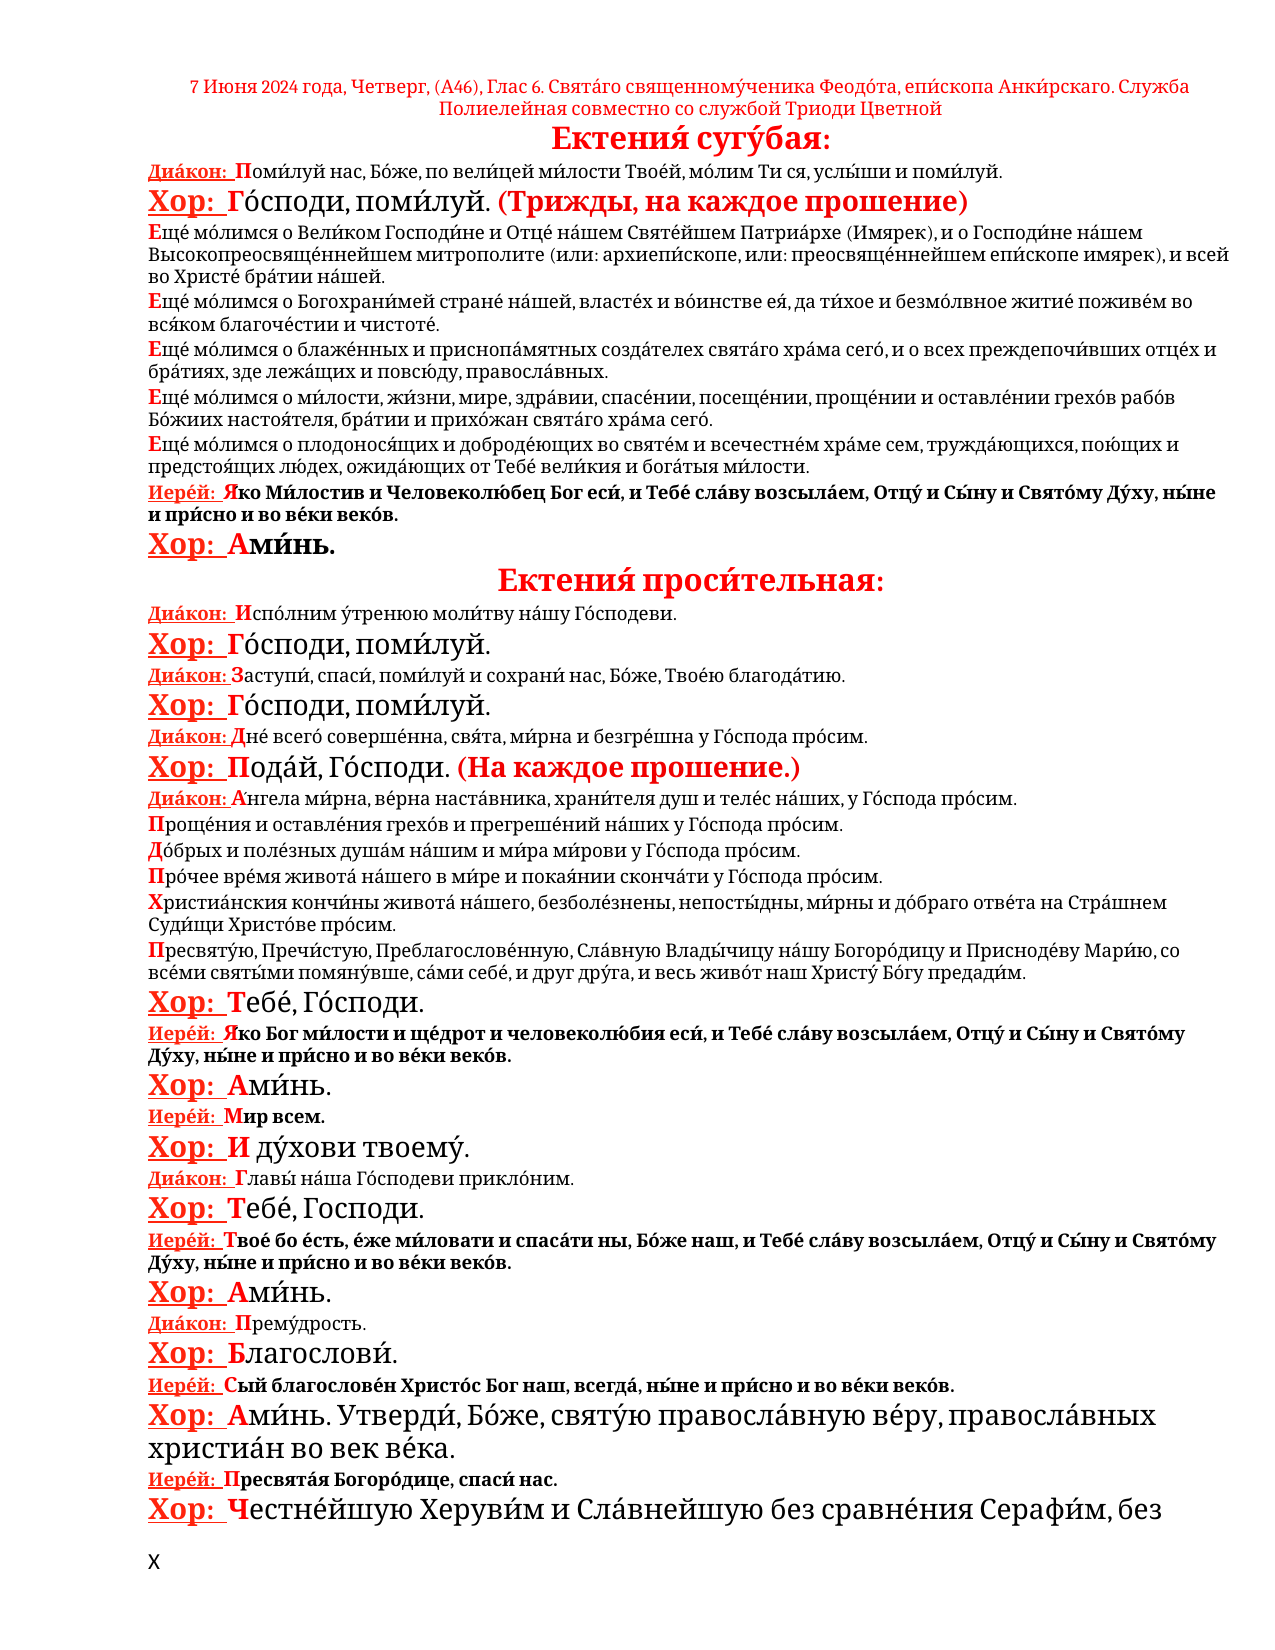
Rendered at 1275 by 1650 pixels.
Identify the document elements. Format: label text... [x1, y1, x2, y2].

text Диа́кон: А́нгела ми́рна, ве́рна наста́вника, храни́теля душ и теле́с на́ших, у Го́спода про́сим. [148, 1394, 1233, 1418]
text Хор: Пода́й, Го́споди. (На каждое прошение.) [148, 1359, 1233, 1392]
text Диа́кон: Дне́ всего́ соверше́нна, свя́та, ми́рна и безгре́шна у Го́спода про́сим. [148, 1333, 1233, 1357]
text Еще́ мо́лимся о Богохрани́мей стране́ на́шей, власте́х и во́инстве ея́, да ти́хое и безмо́лвное житие́ поживе́м во вся́ком благоче́стии и чистоте́. [148, 898, 1233, 943]
text И нра́вом прича́стник,/ и престо́лом наме́стник апо́столом быв,/ дея́ние обре́л еси́, Богодохнове́нне,/ в виде́ния восхо́д,/ сего́ ра́ди, сло́во и́стины исправля́я,/ и ве́ры ра́ди пострада́л еси́ да́же до кро́ве,/ священному́чениче Феодо́те,/ моли́ Христа́ Бо́га/ спасти́ся душа́м на́шим. [148, 399, 1233, 529]
text Святы́й Бо́же, Святы́й Кре́пкий, Святы́й Безсме́ртный, поми́луй нас. [148, 121, 1233, 154]
text Тропарь Священному́ченика Феодо́та, Глас 4: [148, 361, 1233, 397]
text Тропарь Воскресный, Глас 6: [148, 156, 1233, 192]
text Еще́ мо́лимся о ми́лости, жи́зни, мире, здра́вии, спасе́нии, посеще́нии, проще́нии и оставле́нии грехо́в рабо́в Бо́жиих настоя́теля, бра́тии и прихо́жан свята́го хра́ма сего́. [148, 993, 1233, 1038]
text Е́же от ве́ка утае́ное / и А́нгелом несве́домое та́инство, / Тобо́ю, Богоро́дице, су́щим на земли́ яви́ся Бог, / в несли́тном соедине́нии воплоща́ем / и, Крест во́лею нас ра́ди восприи́м, / и́мже воскреси́в первозда́ннаго, / спасе́ от сме́рти ду́ши на́ша. [148, 597, 1233, 727]
text Диа́кон: Поми́луй нас, Бо́же, по вели́цей ми́лости Твое́й, мо́лим Ти ся, услы́ши и поми́луй. [148, 767, 1233, 791]
text Ектения́ сугу́бая: [148, 729, 1233, 765]
text И ны́не и при́сно и во ве́ки веко́в. Ами́нь. [148, 531, 1233, 564]
text Хор: Ами́нь. [148, 1136, 1233, 1169]
text Хор: Го́споди, поми́луй. (Трижды, на каждое прошение) [148, 793, 1233, 826]
text Ектения́ проси́тельная: [148, 1171, 1233, 1207]
text Богородичен из третьего приложения по гласу Славы (Глас 4-й) [148, 566, 1233, 595]
text Сла́ва Отцу́ и Сы́ну и Свято́му Ду́ху. [148, 325, 1233, 359]
text Диа́кон: Испо́лним у́тренюю моли́тву на́шу Го́сподеви. [148, 1209, 1233, 1233]
text А́нгельския Си́лы на гро́бе Твое́м, и стрегу́щии омертве́ша: и стоя́ше Мари́а во гро́бе, и́щущи Пречи́стаго Те́ла Твоего́. Плени́л еси́ а́д, не искуси́вся от него́: сре́тил еси́ Де́ву да́руяй живо́т. Воскресы́й из ме́ртвых, Го́споди, сла́ва Тебе́. [148, 194, 1233, 323]
text Еще́ мо́лимся о плодонося́щих и доброде́ющих во святе́м и всечестне́м хра́ме сем, тружда́ющихся, пою́щих и предстоя́щих лю́дех, ожида́ющих от Тебе́ вели́кия и бога́тыя ми́лости. [148, 1041, 1233, 1086]
text Еще́ мо́лимся о блаже́нных и приснопа́мятных созда́телех свята́го хра́ма сего́, и о всех преждепочи́вших отце́х и бра́тиях, зде лежа́щих и повсю́ду, правосла́вных. [148, 945, 1233, 991]
text Проще́ния и оставле́ния грехо́в и прегреше́ний на́ших у Го́спода про́сим. [148, 1420, 1233, 1444]
text Хор: Го́споди, поми́луй. [148, 1297, 1233, 1331]
text Еще́ мо́лимся о Вели́ком Господи́не и Отце́ на́шем Святе́йшем Патриа́рхе (Имярек), и о Господи́не на́шем Высокопреосвяще́ннейшем митрополите (или: архиепи́скопе, или: преосвяще́ннейшем епи́скопе имярек), и всей во Христе́ бра́тии на́шей. [148, 828, 1233, 896]
text Хор: Го́споди, поми́луй. [148, 1235, 1233, 1269]
text До́брых и поле́зных душа́м на́шим и ми́ра ми́рови у Го́спода про́сим. [148, 1446, 1233, 1470]
text Иере́й: Я́ко Ми́лостив и Человеколю́бец Бог еси́, и Тебе́ сла́ву возсыла́ем, Отцу́ и Сы́ну и Свято́му Ду́ху, ны́не и при́сно и во ве́ки веко́в. [148, 1088, 1233, 1134]
text Диа́кон: Заступи́, спаси́, поми́луй и сохрани́ нас, Бо́же, Твое́ю благода́тию. [148, 1271, 1233, 1295]
text Про́чее вре́мя живота́ на́шего в ми́ре и покая́нии сконча́ти у Го́спода про́сим. [148, 1472, 1233, 1496]
